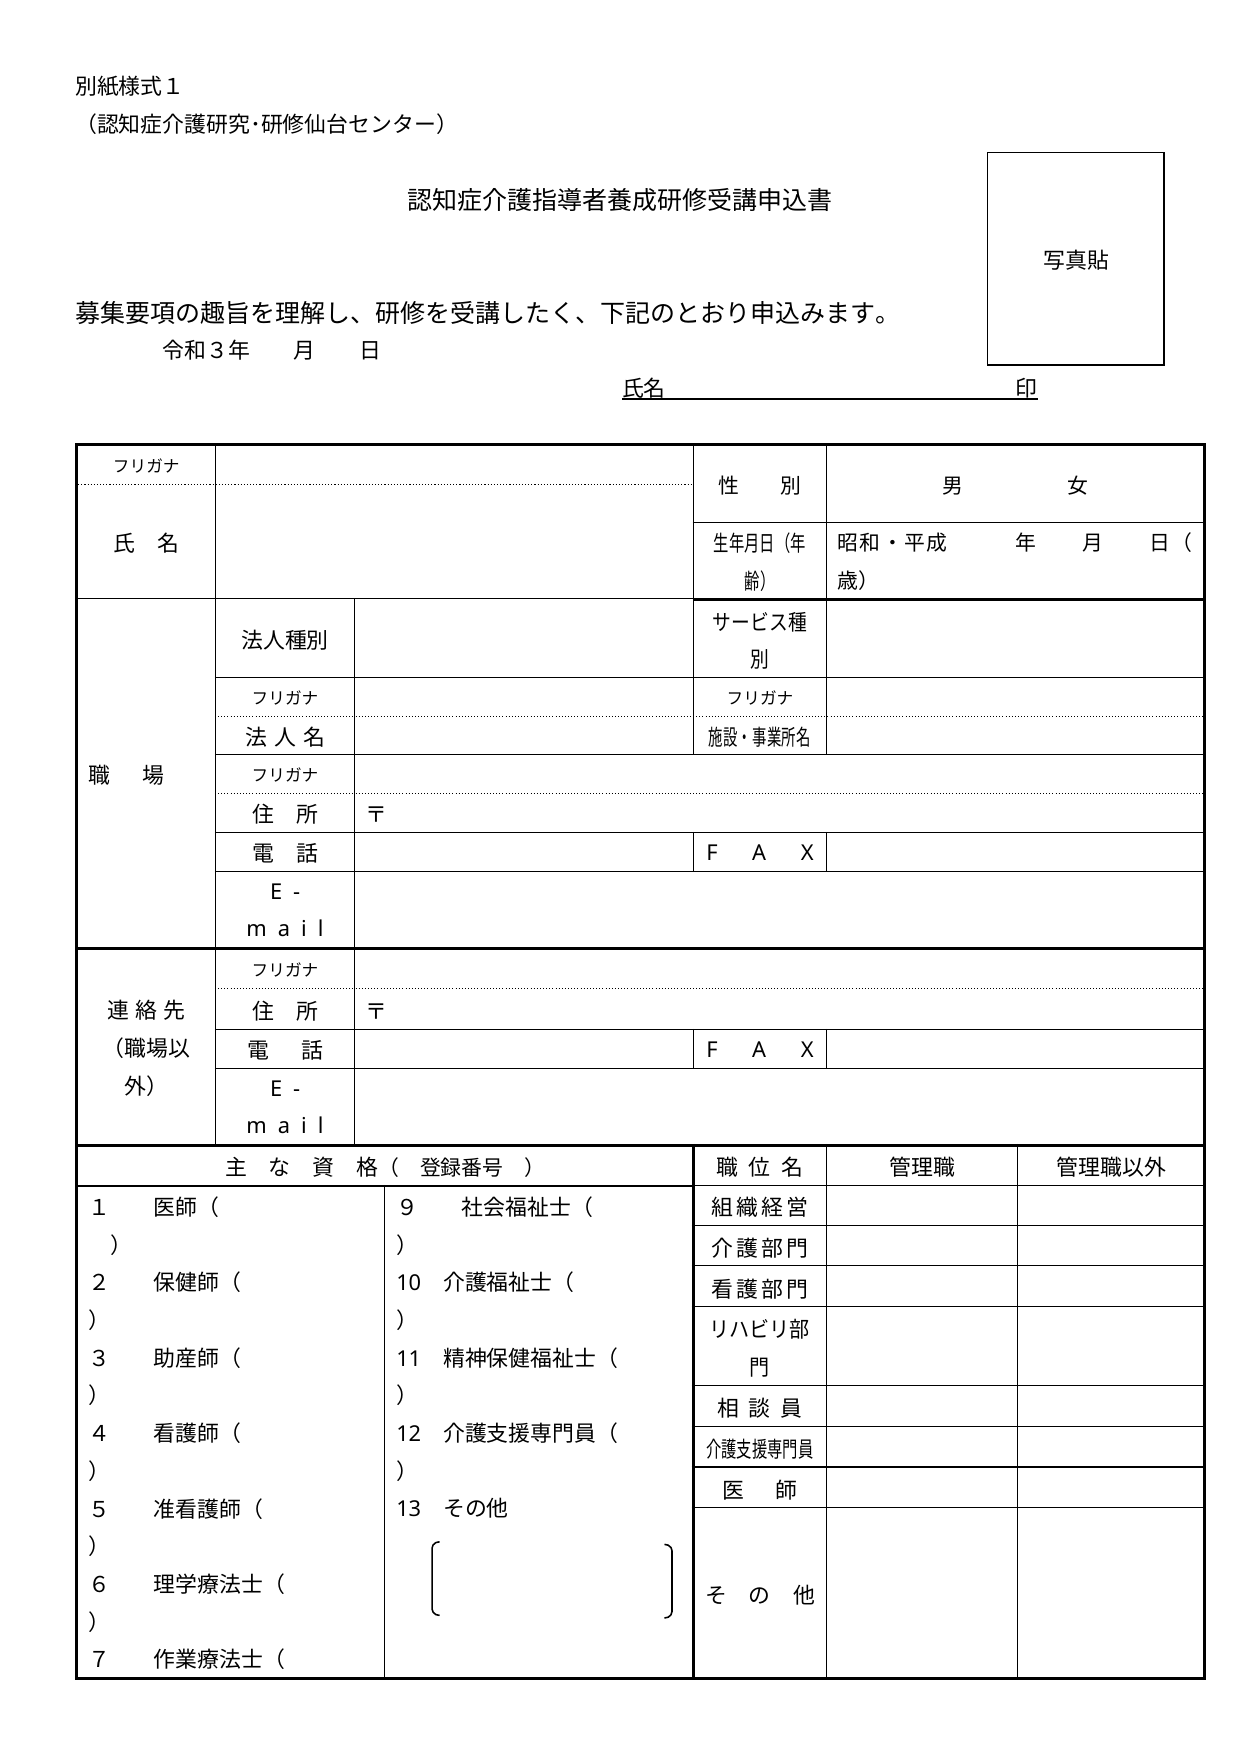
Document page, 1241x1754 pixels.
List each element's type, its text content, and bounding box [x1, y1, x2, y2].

table_cell ９ 社会福祉士（ ） 10 介護福祉士（ ） 11 精神保健福祉士（ ） 12 介護支援専門員（ ） 13 その他 [385, 1187, 692, 1677]
table_header 男 女 [827, 446, 1203, 522]
table_cell 職位名 [695, 1147, 826, 1185]
table_cell 生年月日（年齢） [694, 523, 826, 598]
table_cell 管理職 [827, 1147, 1017, 1185]
table_cell 電 話 [216, 833, 354, 871]
table_cell [827, 1186, 1017, 1224]
table_cell [1018, 1226, 1203, 1265]
table_cell [827, 601, 1203, 677]
table_cell 昭和・平成 年 月 日（ 歳） [827, 523, 1203, 598]
table_cell [827, 1266, 1017, 1306]
table_cell 医師 [695, 1468, 826, 1507]
table_cell [355, 678, 693, 716]
table_cell FAX [694, 1030, 826, 1067]
table_cell 氏 名 [78, 484, 215, 598]
table_cell フリガナ [216, 950, 354, 988]
table_cell 法人種別 [216, 599, 354, 677]
table_cell 職場 [78, 599, 215, 947]
table_cell 住 所 [216, 793, 354, 832]
table_cell [355, 1069, 1203, 1144]
table_cell [1018, 1186, 1203, 1224]
table_cell E-mail [216, 1069, 354, 1144]
table_cell [1018, 1266, 1203, 1306]
table_cell FAX [694, 833, 826, 871]
table_cell [827, 1307, 1017, 1385]
table_cell [216, 484, 693, 598]
table_cell [1018, 1427, 1203, 1466]
table_cell サービス種別 [694, 601, 826, 677]
table_cell 法人名 [216, 716, 354, 754]
table_cell 〒 [355, 988, 1203, 1029]
table_cell 施設・事業所名 [694, 716, 826, 754]
table_cell 介護支援専門員 [695, 1427, 826, 1466]
table_cell 主 な 資 格（ 登録番号 ） [78, 1147, 692, 1185]
table_cell [827, 1386, 1017, 1426]
table_cell 看護部門 [695, 1266, 826, 1306]
table_cell [355, 872, 1203, 947]
table_cell [827, 1468, 1017, 1507]
table_cell リハビリ部門 [695, 1307, 826, 1385]
table_cell [355, 833, 693, 871]
table_header 性 別 [694, 446, 826, 522]
table_cell [827, 678, 1203, 716]
table_cell [1018, 1468, 1203, 1507]
table_cell 介護部門 [695, 1226, 826, 1265]
table_cell [355, 599, 693, 677]
table_cell 相談員 [695, 1386, 826, 1426]
table_cell [355, 1030, 693, 1067]
table_header [216, 446, 693, 484]
table_cell [827, 833, 1203, 871]
table_cell [1018, 1508, 1203, 1677]
text 別紙様式１ （認知症介護研究･研修仙台センター） [75, 66, 1165, 142]
table_cell フリガナ [694, 678, 826, 716]
text 令和３年 月 日 [75, 330, 1165, 368]
table_cell フリガナ [216, 678, 354, 716]
table_cell [355, 716, 693, 754]
table_cell [355, 950, 1203, 988]
table_cell [827, 1030, 1203, 1067]
table_cell [827, 1226, 1017, 1265]
table_cell [827, 1427, 1017, 1466]
table_header フリガナ [78, 446, 215, 484]
table_cell 〒 [355, 793, 1203, 832]
table_cell フリガナ [216, 755, 354, 793]
text 募集要項の趣旨を理解し、研修を受講したく、下記のとおり申込みます。 [75, 292, 987, 330]
table_cell 組織経営 [695, 1186, 826, 1224]
table_cell [1018, 1386, 1203, 1426]
table_cell 電話 [216, 1030, 354, 1067]
text 認知症介護指導者養成研修受講申込書 [75, 179, 987, 217]
table_cell 住 所 [216, 988, 354, 1029]
text 氏名 印 [75, 368, 1165, 406]
table_cell [827, 1508, 1017, 1677]
table_cell その他 [695, 1508, 826, 1677]
table_cell E-mail [216, 872, 354, 947]
table_cell １ 医師（ ） ２ 保健師（ ） ３ 助産師（ ） ４ 看護師（ ） ５ 准看護師（ ） ６ 理学療法士（ ） ７ 作業療法士（ ） ８ 言語聴覚士（ ） [78, 1187, 384, 1677]
table_cell 連絡先 （職場以外） [78, 950, 215, 1144]
table_cell 管理職以外 [1018, 1147, 1203, 1185]
table_cell [1018, 1307, 1203, 1385]
table_cell [827, 716, 1203, 754]
table_cell [355, 755, 1203, 793]
